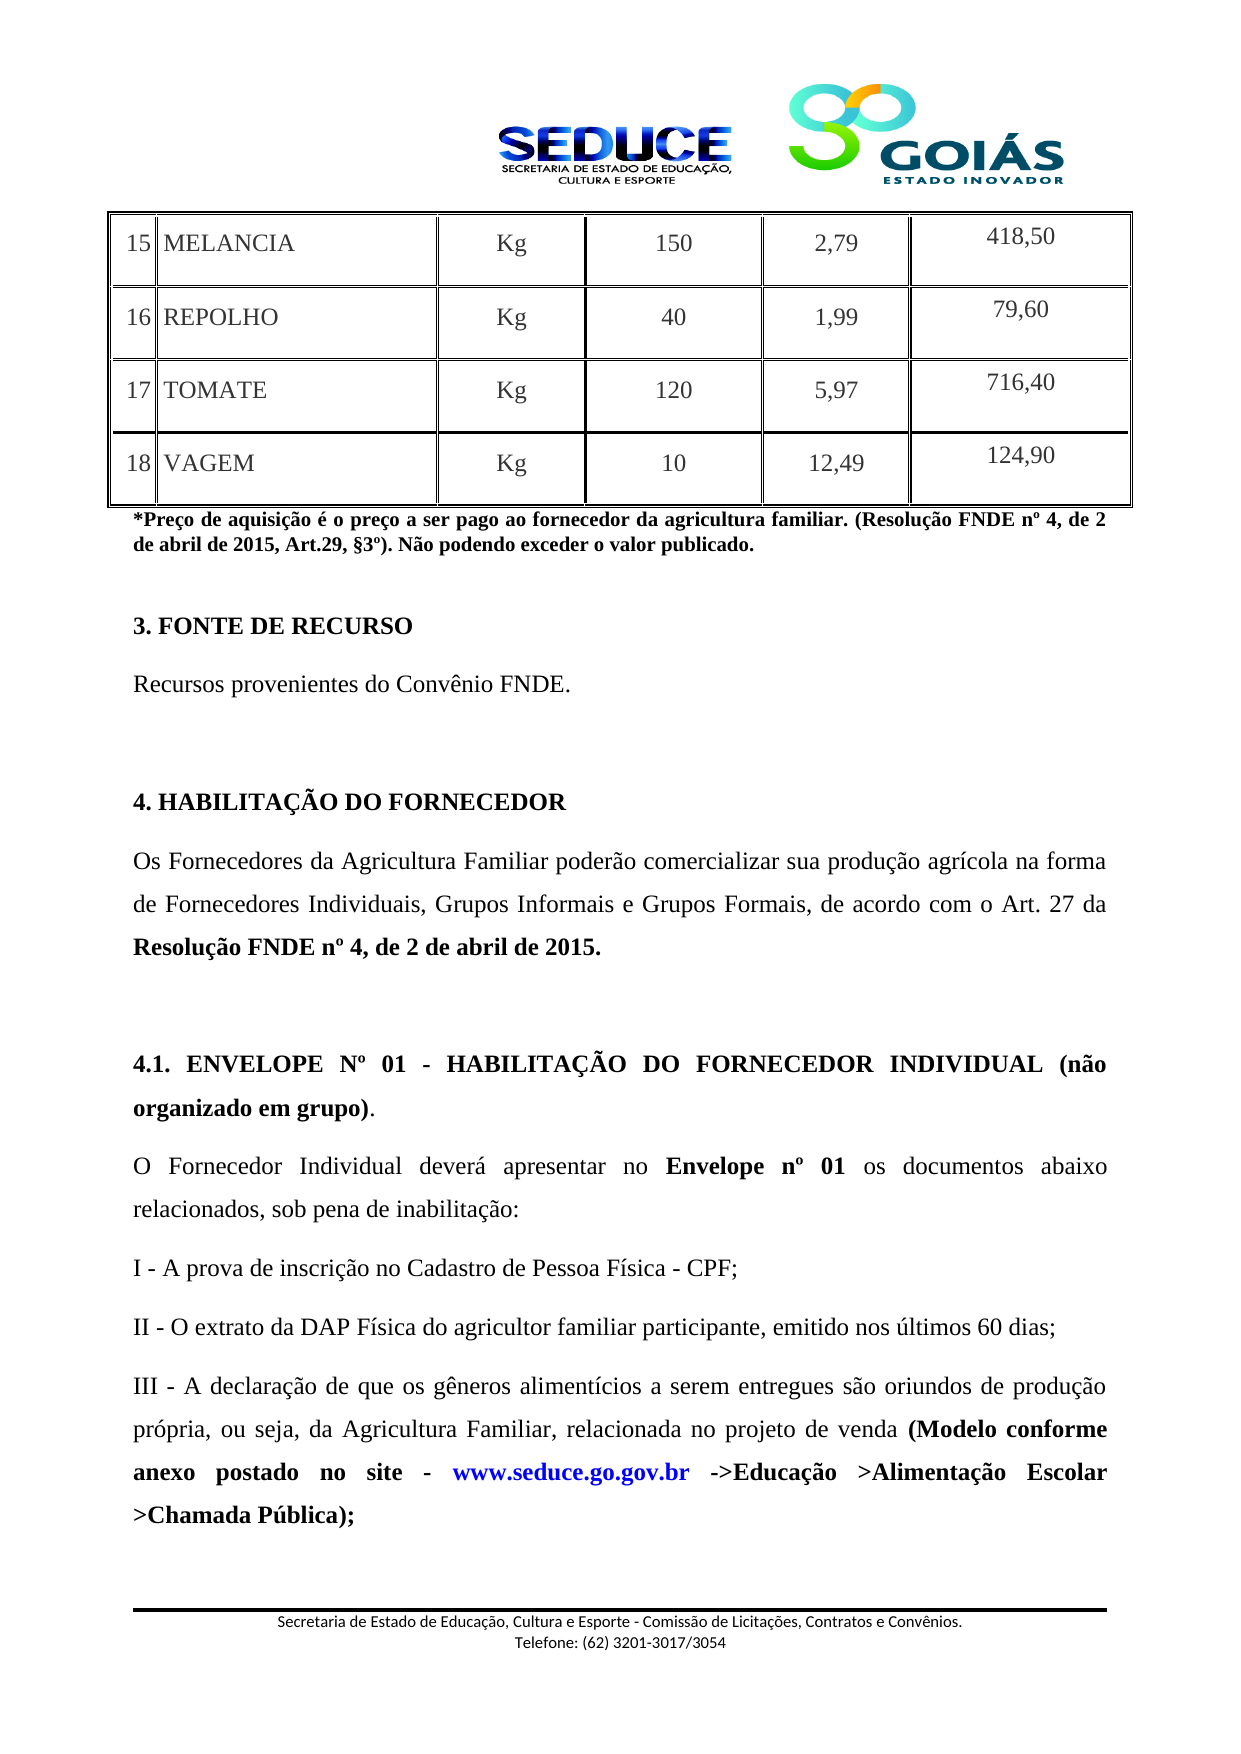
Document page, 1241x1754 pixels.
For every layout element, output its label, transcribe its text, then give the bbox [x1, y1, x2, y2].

table_cell 79,60 [912, 285, 1130, 358]
text Os Fornecedores da Agricultura Familiar poderão comercializar sua produção agrícola na forma de Fornecedores Individuais, Grupos Informais e Grupos Formais, de acordo com o Art. 27 da Resolução FNDE nº 4, de 2 de abril de 2015. [133, 846, 1107, 961]
table_cell MELANCIA [157, 215, 438, 284]
text I - A prova de inscrição no Cadastro de Pessoa Física - CPF; [133, 1253, 1107, 1282]
text II - O extrato da DAP Física do agricultor familiar participante, emitido nos últimos 60 dias; [133, 1312, 1107, 1341]
table_cell 2,79 [763, 213, 910, 284]
table_cell REPOLHO [158, 288, 436, 358]
table_cell VAGEM [157, 434, 438, 504]
text O Fornecedor Individual deverá apresentar no Envelope nº 01 os documentos abaixo relacionados, sob pena de inabilitação: [133, 1151, 1107, 1223]
table_cell 1,99 [764, 288, 908, 358]
table_cell TOMATE [158, 361, 436, 431]
table_cell Kg [438, 213, 585, 284]
table_cell 418,50 [910, 215, 1130, 284]
table_cell 120 [587, 361, 761, 431]
table_cell Kg [439, 361, 584, 431]
picture [477, 73, 1108, 211]
text Recursos provenientes do Convênio FNDE. [133, 669, 1107, 698]
table_cell 716,40 [910, 358, 1131, 431]
table_cell 5,97 [764, 361, 908, 431]
table_cell 18 [111, 431, 157, 504]
table_cell Kg [439, 288, 584, 358]
table_cell 17 [109, 358, 157, 431]
table_cell 16 [111, 285, 155, 358]
table_cell 10 [585, 434, 762, 504]
text *Preço de aquisição é o preço a ser pago ao fornecedor da agricultura familiar. (Resolução FNDE nº 4, de 2 de abril de 2015, Art.29, §3º). Não podendo exceder o valor publicado. [133, 508, 1107, 556]
table_cell 40 [587, 288, 761, 358]
text III - A declaração de que os gêneros alimentícios a serem entregues são oriundos de produção própria, ou seja, da Agricultura Familiar, relacionada no projeto de venda (Modelo conforme anexo postado no site - www.seduce.go.gov.br ->Educação >Alimentação Escolar >Chamada Pública); [133, 1371, 1107, 1529]
table_cell 12,49 [763, 431, 910, 504]
table_cell 124,90 [910, 431, 1130, 504]
table_cell Kg [438, 434, 585, 504]
text 4.1. ENVELOPE Nº 01 - HABILITAÇÃO DO FORNECEDOR INDIVIDUAL (não organizado em grupo). [133, 1049, 1107, 1121]
table_cell 15 [111, 215, 157, 284]
text 4. HABILITAÇÃO DO FORNECEDOR [133, 787, 1107, 816]
table_cell 150 [585, 215, 762, 284]
text 3. FONTE DE RECURSO [133, 611, 1107, 639]
